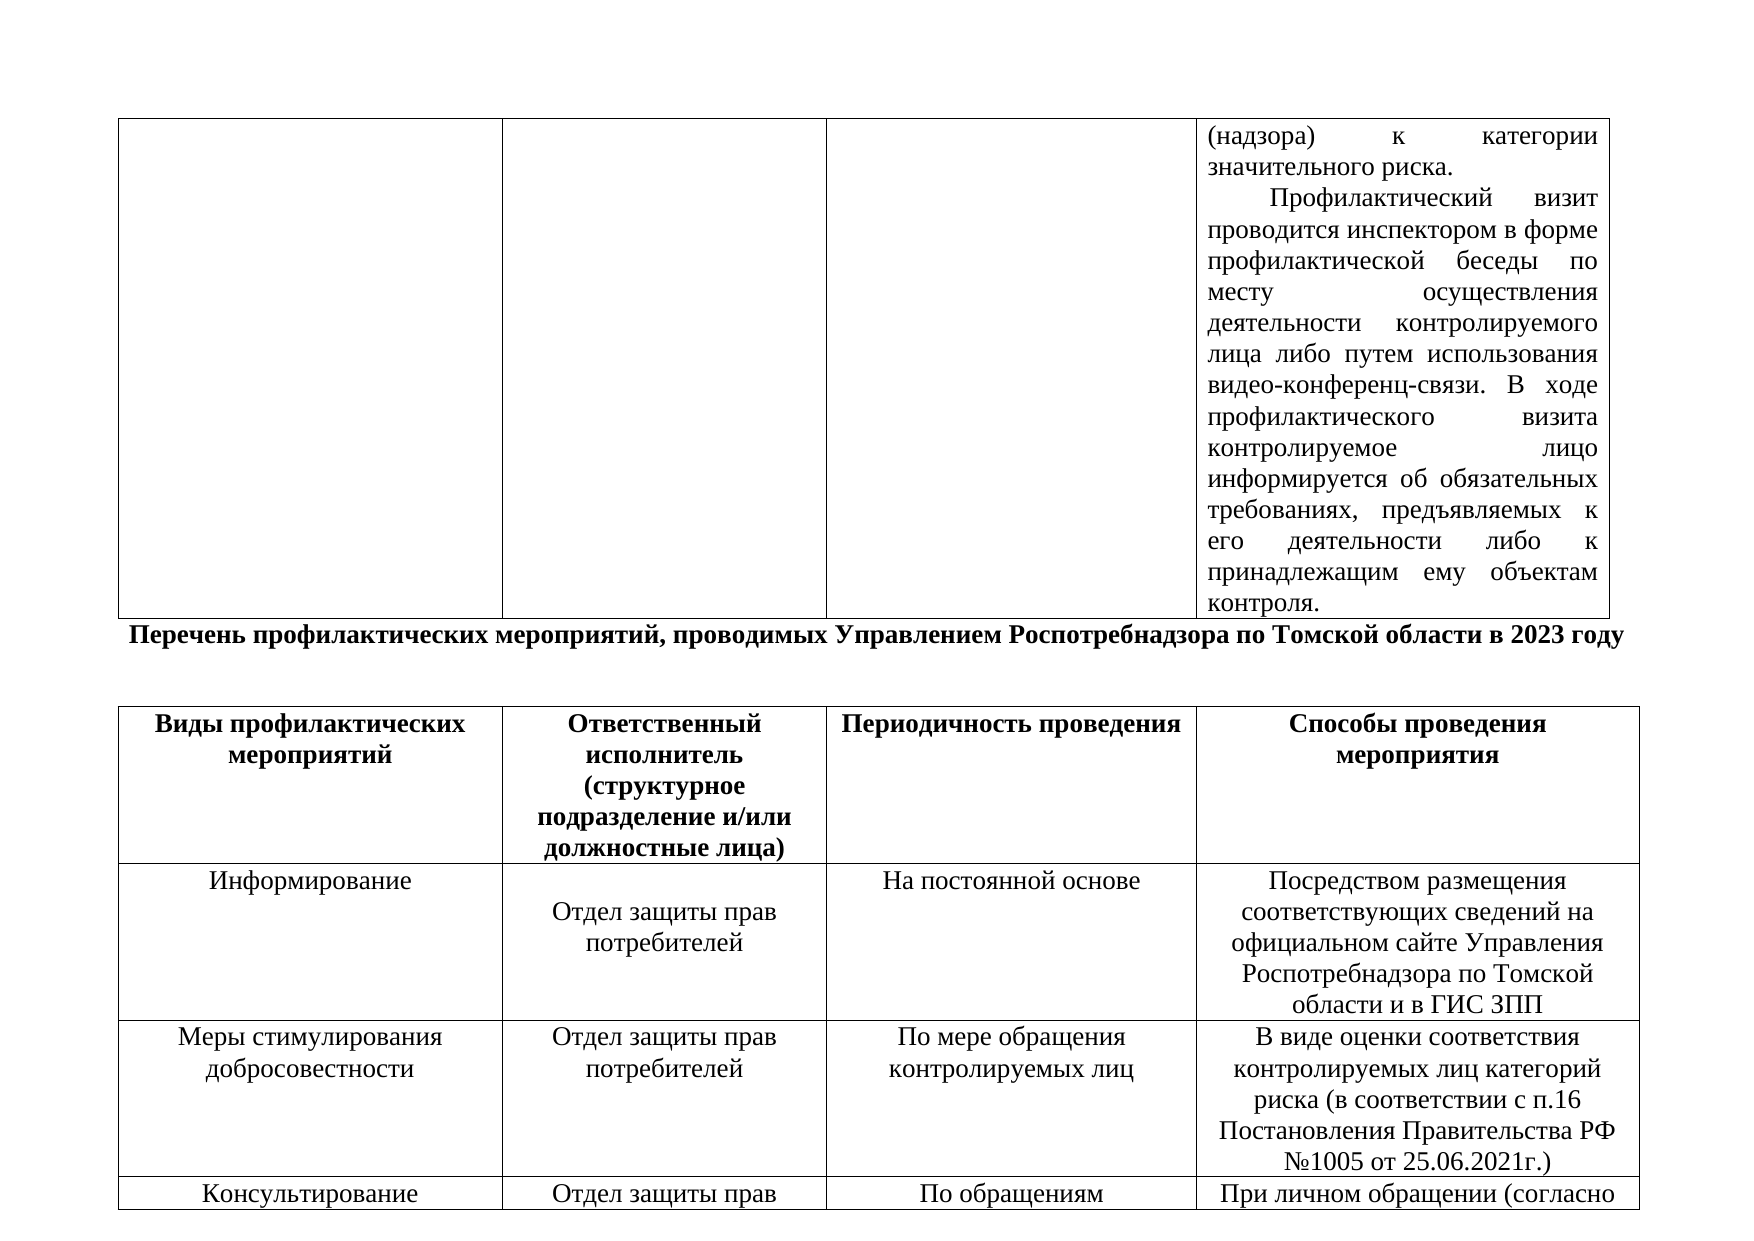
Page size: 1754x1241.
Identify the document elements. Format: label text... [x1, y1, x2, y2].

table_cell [503, 1177, 826, 1208]
table_cell По мере обращения контролируемых лиц [827, 1021, 1196, 1176]
table_cell На постоянной основе [827, 864, 1196, 1019]
table_header Способы проведения мероприятия [1197, 707, 1639, 863]
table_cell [827, 119, 1196, 618]
table_header Виды профилактических мероприятий [119, 707, 502, 863]
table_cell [119, 119, 502, 618]
table_header Периодичность проведения [827, 707, 1196, 863]
table_cell Меры стимулирования добросовестности [119, 1021, 502, 1176]
text Перечень профилактических мероприятий, проводимых Управлением Роспотребнадзора по Томской области в 2023 году [118, 619, 1636, 650]
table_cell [1197, 1177, 1639, 1208]
table_cell Информирование [119, 864, 502, 1019]
table_cell Посредством размещения соответствующих сведений на официальном сайте Управления Роспотребнадзора по Томской области и в ГИС ЗПП [1197, 864, 1639, 1019]
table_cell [503, 119, 826, 618]
table_cell Отдел защиты прав потребителей [503, 864, 826, 1019]
table_cell Консультирование [119, 1177, 502, 1208]
table_header Ответственный исполнитель (структурное подразделение и/или должностные лица) [503, 707, 826, 863]
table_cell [827, 1177, 1196, 1208]
table_cell В виде оценки соответствия контролируемых лиц категорий риска (в соответствии с п.16 Постановления Правительства РФ №1005 от 25.06.2021г.) [1197, 1021, 1639, 1176]
table_cell Отдел защиты прав потребителей [503, 1021, 826, 1176]
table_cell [1197, 119, 1609, 618]
